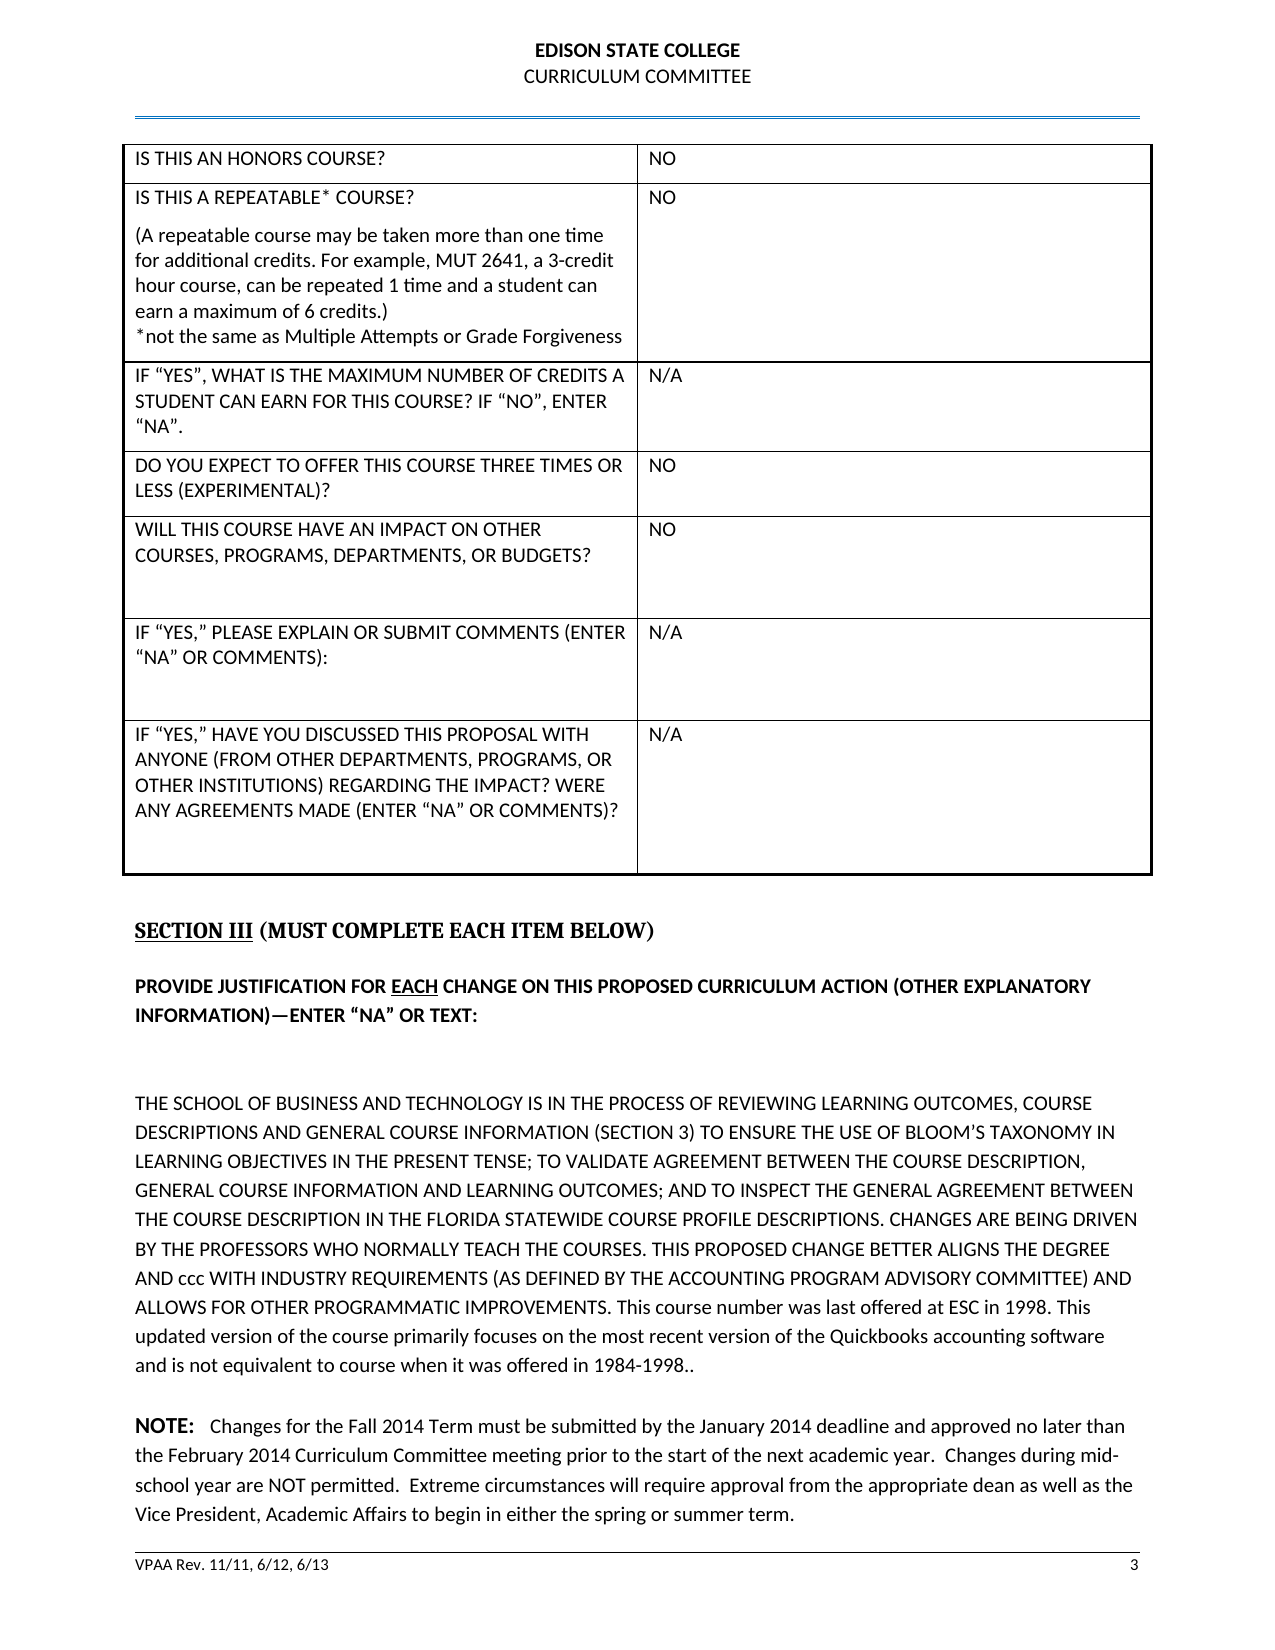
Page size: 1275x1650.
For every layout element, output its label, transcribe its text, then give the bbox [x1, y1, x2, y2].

table_cell IF “YES”, WHAT IS THE MAXIMUM NUMBER OF CREDITS A STUDENT CAN EARN FOR THIS COURSE? if “NO”, ENTER “na”. [125, 363, 637, 451]
table_cell [638, 721, 1150, 873]
subtitle sECTION III (MUST COMPLETE EACH ITEM BELOW) [135, 918, 1140, 944]
table_cell [638, 184, 1150, 361]
table_cell DO YOU EXPECT TO OFFER THIS COURSE THREE TIMES OR LESS (experimental)? [125, 452, 637, 516]
table_cell [638, 452, 1150, 516]
text nOTE: Changes for the Fall 2014 Term must be submitted by the January 2014 deadline and approved no later than the February 2014 Curriculum Committee meeting prior to the start of the next academic year. Changes during mid-school year are NOT permitted. Extreme circumstances will require approval from the appropriate dean as well as the Vice President, Academic Affairs to begin in either the spring or summer term. [135, 1411, 1140, 1526]
table_cell iS THIS AN HONORS COURSE? [125, 145, 637, 183]
table_cell [638, 145, 1150, 183]
table_cell [638, 619, 1150, 720]
text PROVIDE JUSTIFICATION FOR EACH CHANGE ON THIS PROPOSED CURRICULUM ACTION (OTHER EXPLANATORY INFORMATION)—ENTER “na” OR TEXT: [135, 973, 1140, 1028]
table_cell WILL this course HAVE AN IMPACT ON OTHER COURSES, PROGRAMS, DEPARTMENTS, or budgets? [125, 517, 637, 618]
table_cell IF “YES,” HAVE YOU DISCUSSED THIS PROPOSAL WITH ANYONE (FROM OTHER DEPARTMENTS, PROGRAMS, or other institutions) REGARDING THE IMPACT? WERE ANY AGREEMENTS MADE (ENTER “NA” OR COMMENTS)? [125, 721, 637, 873]
table_cell [638, 517, 1150, 618]
table_cell IS THIS A REPEATABLE* COURSE? (A repeatable course may be taken more than one time for additional credits. For example, MUT 2641, a 3-credit hour course, can be repeated 1 time and a student can earn a maximum of 6 credits.) *not the same as Multiple Attempts or Grade Forgiveness [125, 184, 637, 361]
table_cell IF “YES,” please eXPLAIN or submit comments (ENTER “NA” or COMMENTS): [125, 619, 637, 720]
table_cell [638, 363, 1150, 451]
